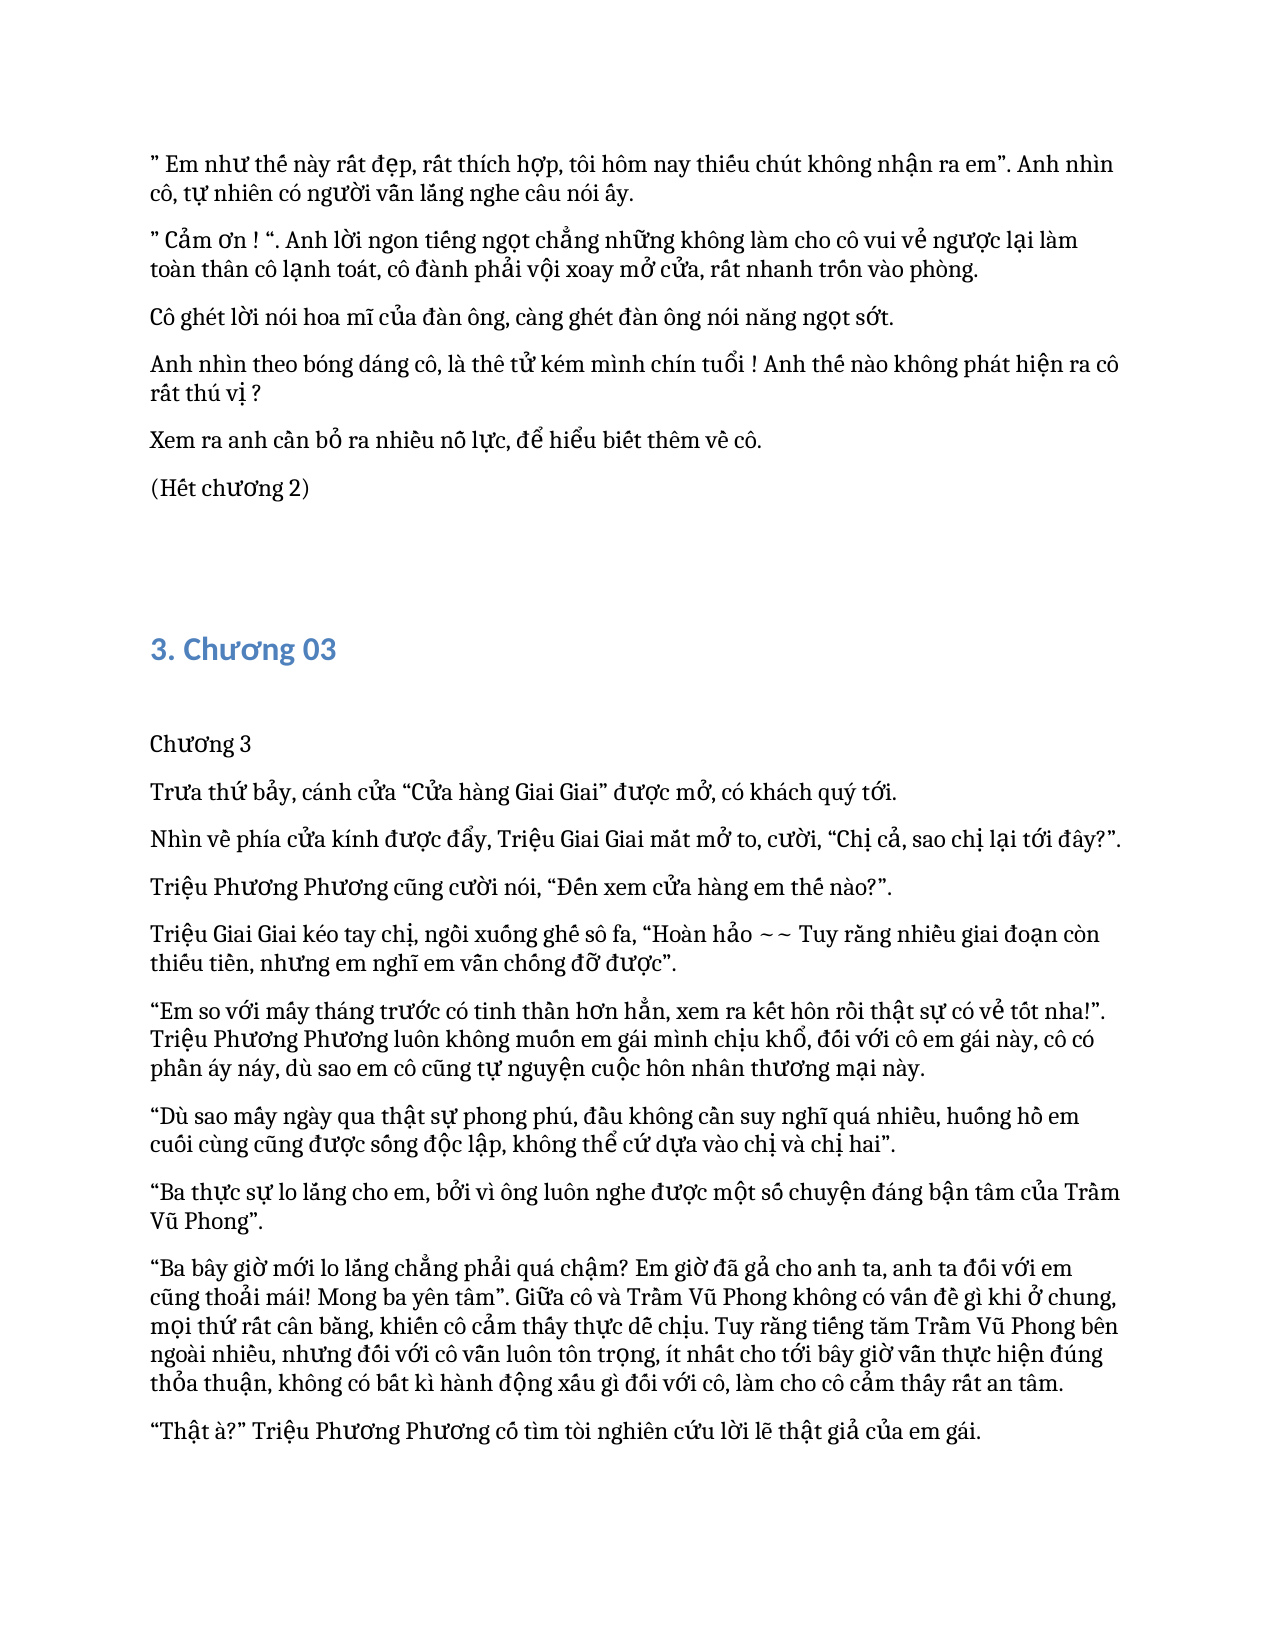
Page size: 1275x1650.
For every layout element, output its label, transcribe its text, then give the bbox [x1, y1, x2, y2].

text Triệu Giai Giai kéo tay chị, ngồi xuống ghế sô fa, “Hoàn hảo ~~ Tuy rằng nhiều giai đoạn còn thiếu tiền, nhưng em nghĩ em vẫn chống đỡ được”. [150, 920, 1125, 978]
text Anh nhìn theo bóng dáng cô, là thê tử kém mình chín tuổi ! Anh thế nào không phát hiện ra cô rất thú vị ? [150, 350, 1125, 407]
text “Ba thực sự lo lắng cho em, bởi vì ông luôn nghe được một số chuyện đáng bận tâm của Trầm Vũ Phong”. [150, 1178, 1125, 1235]
text “Dù sao mấy ngày qua thật sự phong phú, đầu không cần suy nghĩ quá nhiều, huống hồ em cuối cùng cũng được sống độc lập, không thể cứ dựa vào chị và chị hai”. [150, 1102, 1125, 1159]
text Triệu Phương Phương cũng cười nói, “Đến xem cửa hàng em thế nào?”. [150, 873, 1125, 902]
text ” Cảm ơn ! “. Anh lời ngon tiếng ngọt chẳng những không làm cho cô vui vẻ ngược lại làm toàn thân cô lạnh toát, cô đành phải vội xoay mở cửa, rất nhanh trốn vào phòng. [150, 226, 1125, 284]
text “Ba bây giờ mới lo lắng chẳng phải quá chậm? Em giờ đã gả cho anh ta, anh ta đối với em cũng thoải mái! Mong ba yên tâm”. Giữa cô và Trầm Vũ Phong không có vấn đề gì khi ở chung, mọi thứ rất cân bằng, khiến cô cảm thấy thực dễ chịu. Tuy rằng tiếng tăm Trầm Vũ Phong bên ngoài nhiều, nhưng đối với cô vẫn luôn tôn trọng, ít nhất cho tới bây giờ vẫn thực hiện đúng thỏa thuận, không có bất kì hành động xấu gì đối với cô, làm cho cô cảm thấy rất an tâm. [150, 1254, 1125, 1398]
text “Em so với mấy tháng trước có tinh thần hơn hẳn, xem ra kết hôn rồi thật sự có vẻ tốt nha!”. Triệu Phương Phương luôn không muốn em gái mình chịu khổ, đối với cô em gái này, cô có phần áy náy, dù sao em cô cũng tự nguyện cuộc hôn nhân thương mại này. [150, 997, 1125, 1083]
text ” Em như thế này rất đẹp, rất thích hợp, tôi hôm nay thiếu chút không nhận ra em”. Anh nhìn cô, tự nhiên có người vẫn lắng nghe câu nói ấy. [150, 150, 1125, 207]
text Xem ra anh cần bỏ ra nhiều nỗ lực, để hiểu biết thêm về cô. [150, 426, 1125, 455]
text “Thật à?” Triệu Phương Phương cố tìm tòi nghiên cứu lời lẽ thật giả của em gái. [150, 1417, 1125, 1445]
text Trưa thứ bảy, cánh cửa “Cửa hàng Giai Giai” được mở, có khách quý tới. [150, 778, 1125, 807]
text Nhìn về phía cửa kính được đẩy, Triệu Giai Giai mắt mở to, cười, “Chị cả, sao chị lại tới đây?”. [150, 825, 1125, 854]
text Cô ghét lời nói hoa mĩ của đàn ông, càng ghét đàn ông nói năng ngọt sớt. [150, 302, 1125, 331]
text Chương 3 [150, 673, 1125, 759]
subtitle 3. Chương 03 [150, 628, 1125, 669]
text (Hết chương 2) [150, 474, 1125, 502]
